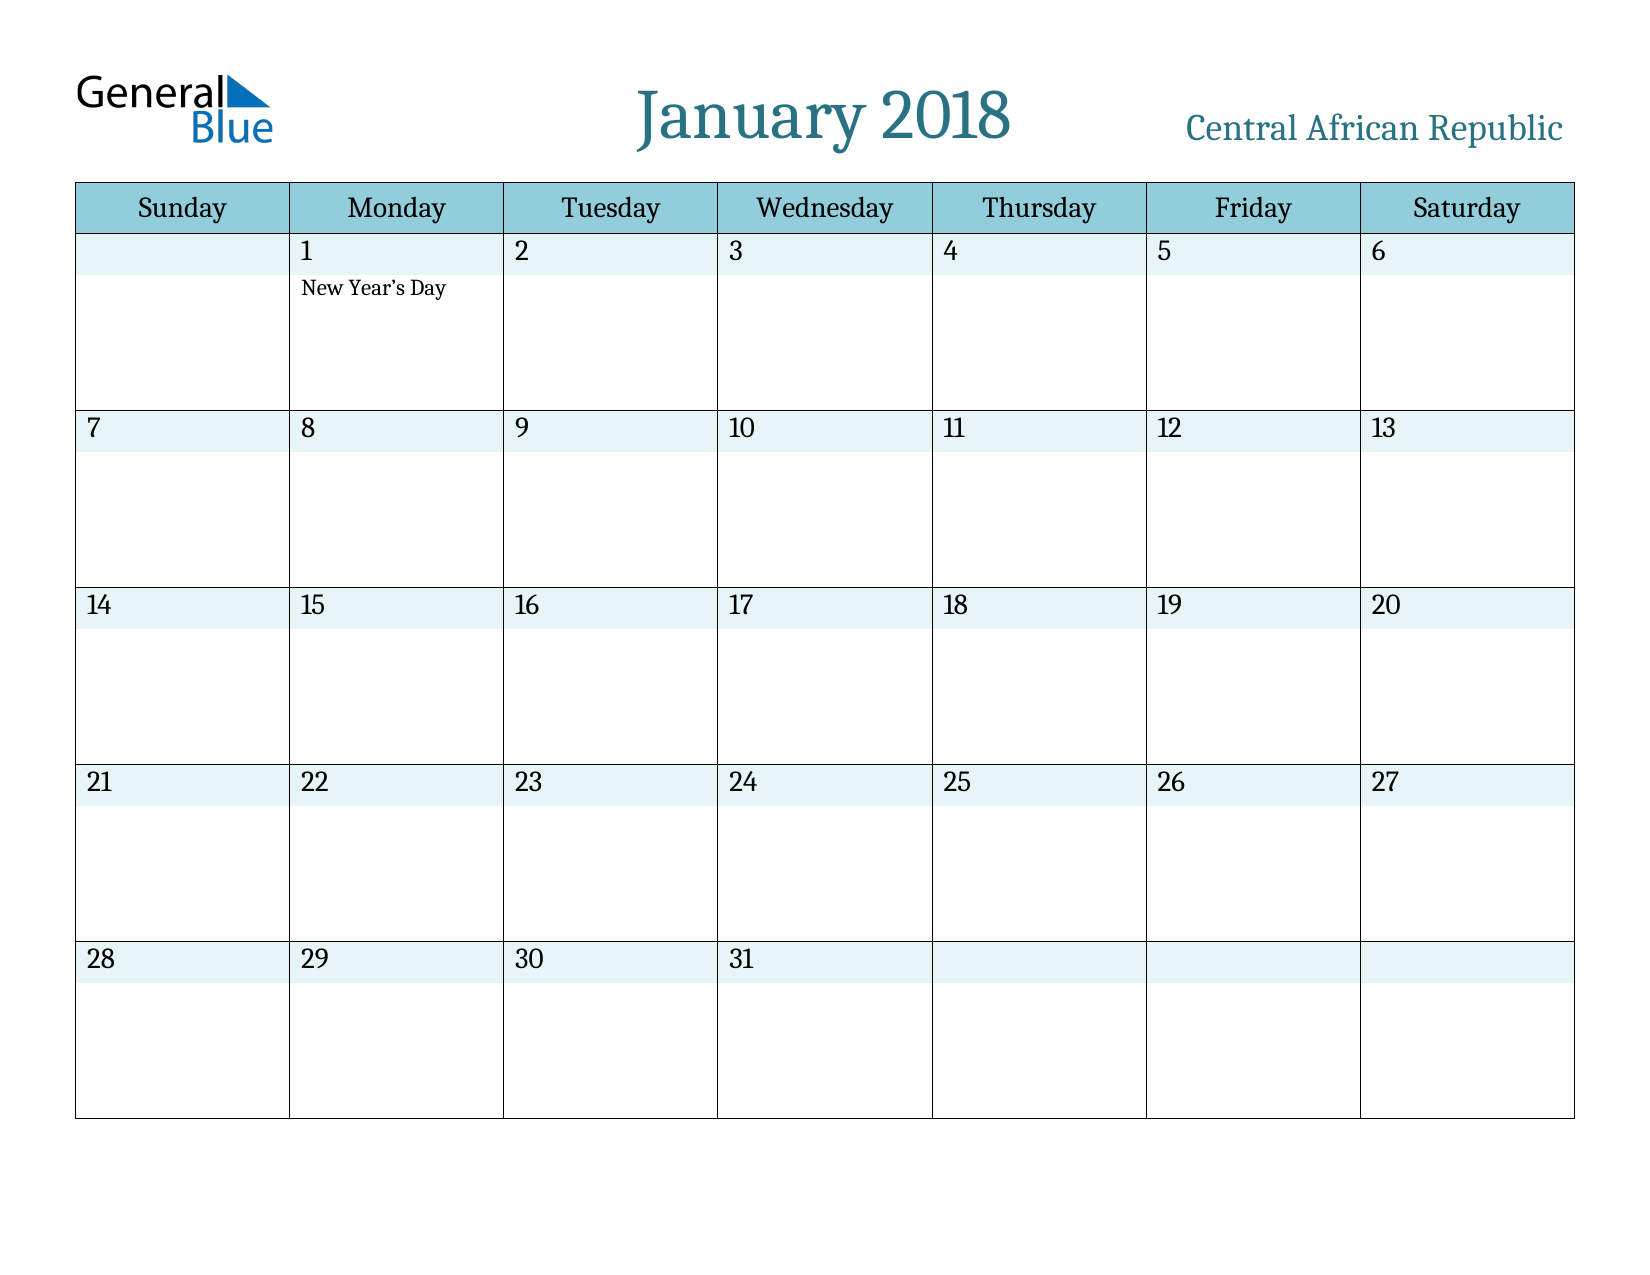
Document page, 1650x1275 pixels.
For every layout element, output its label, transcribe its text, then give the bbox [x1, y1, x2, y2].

table_cell [290, 452, 503, 587]
table_cell [933, 983, 1146, 1118]
table_cell 14 [76, 588, 289, 629]
table_cell 9 [504, 411, 717, 452]
table_cell [504, 452, 717, 587]
table_cell Sunday [76, 183, 289, 233]
table_cell 1 [290, 234, 503, 275]
table_cell [76, 806, 289, 941]
table_cell [504, 806, 717, 941]
table_cell 24 [718, 765, 932, 806]
table_cell 25 [933, 765, 1146, 806]
table_cell 15 [290, 588, 503, 629]
picture [77, 75, 273, 143]
table_cell [933, 806, 1146, 941]
table_header [76, 75, 503, 182]
table_cell 28 [76, 942, 289, 983]
table_cell [1361, 806, 1574, 941]
table_cell 17 [718, 588, 932, 629]
table_cell 5 [1147, 234, 1360, 275]
table_cell [718, 275, 932, 410]
table_cell Friday [1147, 183, 1360, 233]
table_cell [290, 983, 503, 1118]
table_cell [933, 275, 1146, 410]
table_cell [290, 629, 503, 764]
table_cell [1147, 275, 1360, 410]
table_cell [718, 983, 932, 1118]
table_cell 8 [290, 411, 503, 452]
table_cell 16 [504, 588, 717, 629]
table_cell [76, 275, 289, 410]
table_cell Thursday [933, 183, 1146, 233]
table_cell 10 [718, 411, 932, 452]
table_cell [1361, 275, 1574, 410]
table_cell 29 [290, 942, 503, 983]
table_cell [504, 983, 717, 1118]
table_cell 12 [1147, 411, 1360, 452]
table_cell 11 [933, 411, 1146, 452]
table_cell New Year’s Day [290, 275, 503, 410]
table_cell 27 [1361, 765, 1574, 806]
table_cell 22 [290, 765, 503, 806]
table_header January 2018 [504, 75, 1146, 182]
table_cell Tuesday [504, 183, 717, 233]
table_cell 31 [718, 942, 932, 983]
table_cell 13 [1361, 411, 1574, 452]
table_cell [1147, 452, 1360, 587]
table_cell [504, 629, 717, 764]
table_cell 3 [718, 234, 932, 275]
table_cell [933, 629, 1146, 764]
table_cell Monday [290, 183, 503, 233]
table_cell [1361, 983, 1574, 1118]
table_cell [76, 629, 289, 764]
table_cell [1147, 983, 1360, 1118]
table_cell 7 [76, 411, 289, 452]
table_cell 4 [933, 234, 1146, 275]
table_cell 23 [504, 765, 717, 806]
table_cell [504, 275, 717, 410]
table_cell [1147, 942, 1360, 983]
table_cell 6 [1361, 234, 1574, 275]
table_cell 21 [76, 765, 289, 806]
table_cell [76, 452, 289, 587]
table_cell [76, 234, 289, 275]
table_cell [1361, 629, 1574, 764]
table_cell [1147, 806, 1360, 941]
table_cell [290, 806, 503, 941]
table_cell 26 [1147, 765, 1360, 806]
table_cell Saturday [1361, 183, 1574, 233]
table_cell Wednesday [718, 183, 932, 233]
table_cell [76, 983, 289, 1118]
table_cell [718, 452, 932, 587]
table_cell [933, 452, 1146, 587]
table_cell [933, 942, 1146, 983]
table_cell 30 [504, 942, 717, 983]
table_cell [1147, 629, 1360, 764]
table_cell [1361, 452, 1574, 587]
table_cell 20 [1361, 588, 1574, 629]
table_cell [1361, 942, 1574, 983]
table_cell [718, 629, 932, 764]
table_cell 18 [933, 588, 1146, 629]
table_cell 19 [1147, 588, 1360, 629]
table_header Central African Republic [1146, 75, 1574, 182]
table_cell [718, 806, 932, 941]
table_cell 2 [504, 234, 717, 275]
